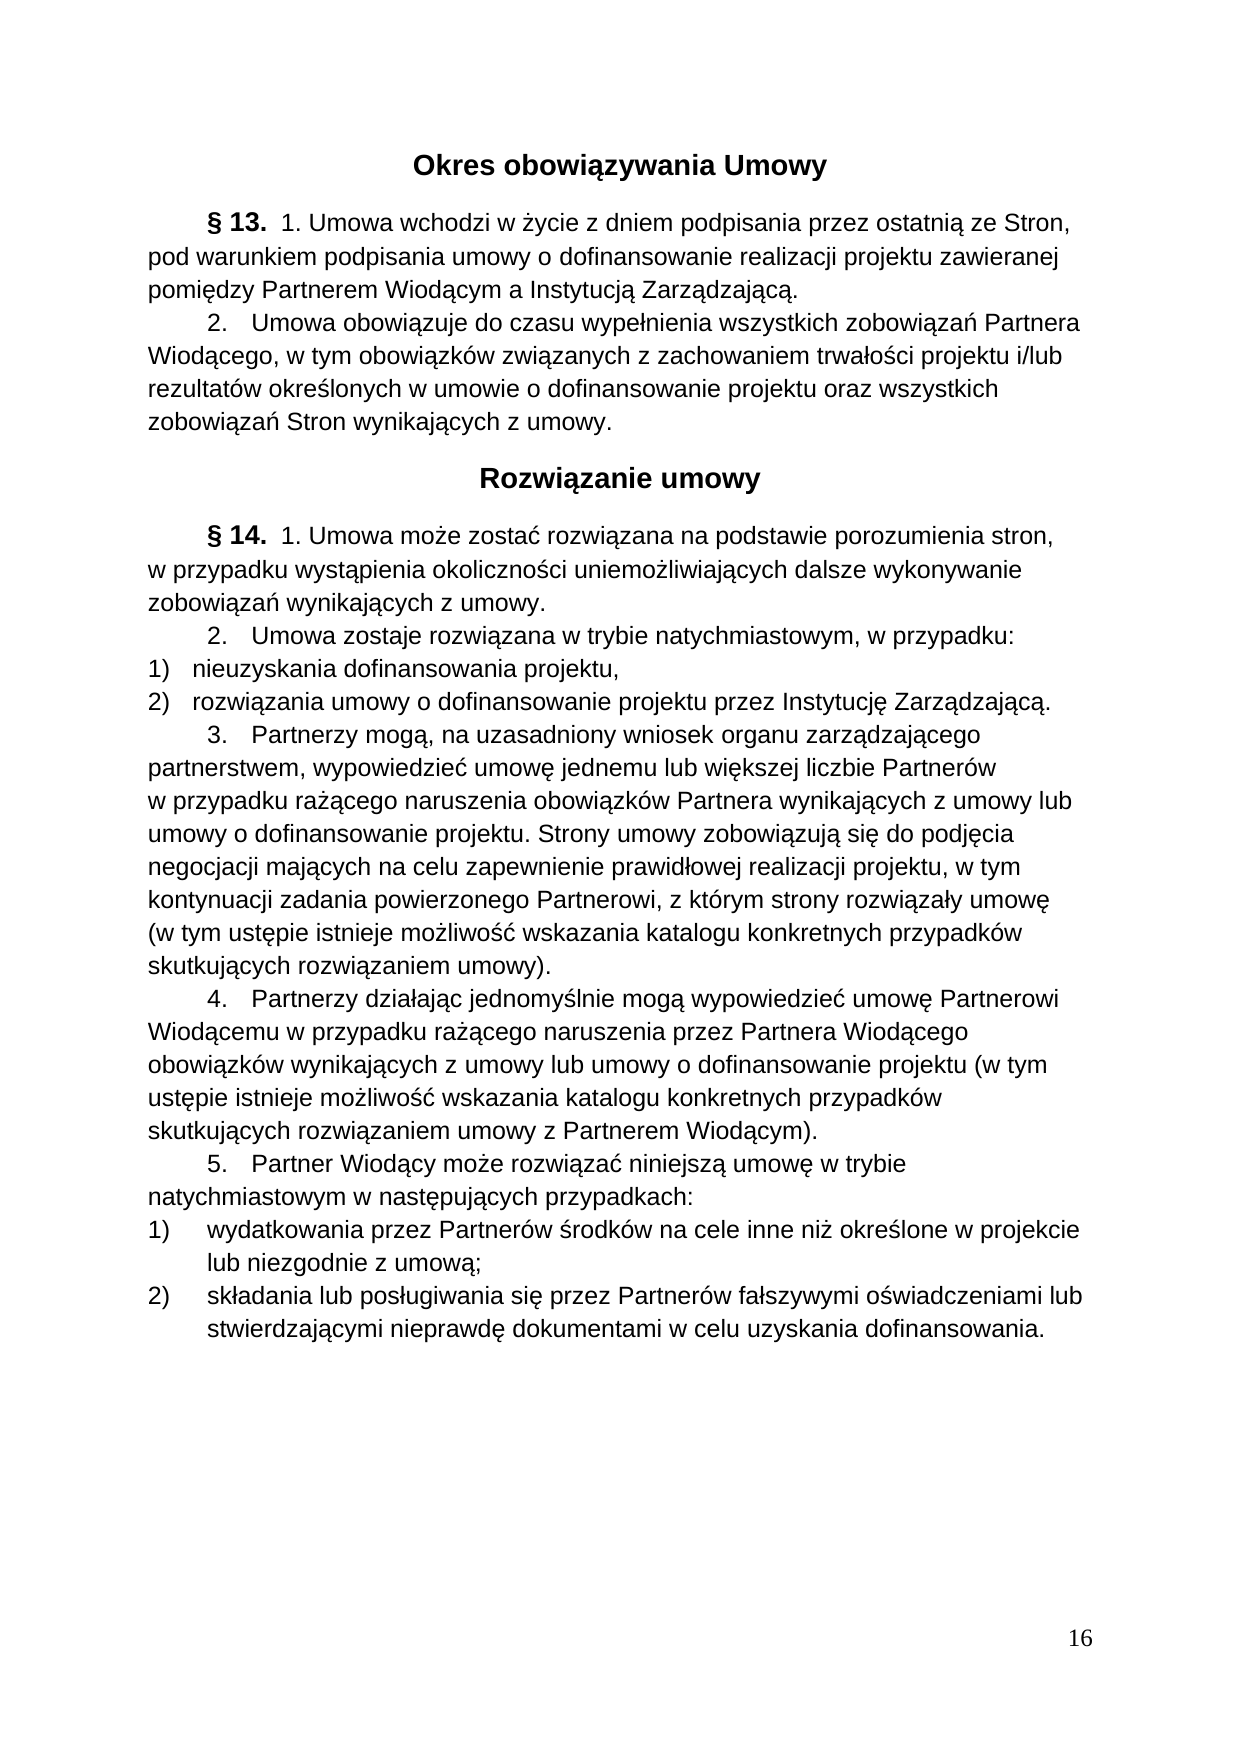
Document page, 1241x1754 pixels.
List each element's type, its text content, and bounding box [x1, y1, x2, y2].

list nieuzyskania dofinansowania projektu, [148, 654, 1092, 682]
list Partnerzy działając jednomyślnie mogą wypowiedzieć umowę Partnerowi Wiodącemu w przypadku rażącego naruszenia przez Partnera Wiodącego obowiązków wynikających z umowy lub umowy o dofinansowanie projektu (w tym ustępie istnieje możliwość wskazania katalogu konkretnych przypadków skutkujących rozwiązaniem umowy z Partnerem Wiodącym). [148, 984, 1092, 1145]
list Umowa zostaje rozwiązana w trybie natychmiastowym, w przypadku: [148, 621, 1092, 649]
subtitle 1. Umowa może zostać rozwiązana na podstawie porozumienia stron, w przypadku wystąpienia okoliczności uniemożliwiających dalsze wykonywanie zobowiązań wynikających z umowy. [148, 519, 1092, 616]
list Umowa obowiązuje do czasu wypełnienia wszystkich zobowiązań Partnera Wiodącego, w tym obowiązków związanych z zachowaniem trwałości projektu i/lub rezultatów określonych w umowie o dofinansowanie projektu oraz wszystkich zobowiązań Stron wynikających z umowy. [148, 308, 1092, 436]
list składania lub posługiwania się przez Partnerów fałszywymi oświadczeniami lub stwierdzającymi nieprawdę dokumentami w celu uzyskania dofinansowania. [148, 1281, 1092, 1343]
list wydatkowania przez Partnerów środków na cele inne niż określone w projekcie lub niezgodnie z umową; [148, 1215, 1092, 1277]
subtitle 1. Umowa wchodzi w życie z dniem podpisania przez ostatnią ze Stron, pod warunkiem podpisania umowy o dofinansowanie realizacji projektu zawieranej pomiędzy Partnerem Wiodącym a Instytucją Zarządzającą. [148, 206, 1092, 303]
subtitle Rozwiązanie umowy [148, 461, 1092, 494]
list Partnerzy mogą, na uzasadniony wniosek organu zarządzającego partnerstwem, wypowiedzieć umowę jednemu lub większej liczbie Partnerów w przypadku rażącego naruszenia obowiązków Partnera wynikających z umowy lub umowy o dofinansowanie projektu. Strony umowy zobowiązują się do podjęcia negocjacji mających na celu zapewnienie prawidłowej realizacji projektu, w tym kontynuacji zadania powierzonego Partnerowi, z którym strony rozwiązały umowę (w tym ustępie istnieje możliwość wskazania katalogu konkretnych przypadków skutkujących rozwiązaniem umowy). [148, 720, 1092, 980]
subtitle Okres obowiązywania Umowy [148, 148, 1092, 181]
list Partner Wiodący może rozwiązać niniejszą umowę w trybie natychmiastowym w następujących przypadkach: [148, 1149, 1092, 1211]
list rozwiązania umowy o dofinansowanie projektu przez Instytucję Zarządzającą. [148, 687, 1092, 716]
